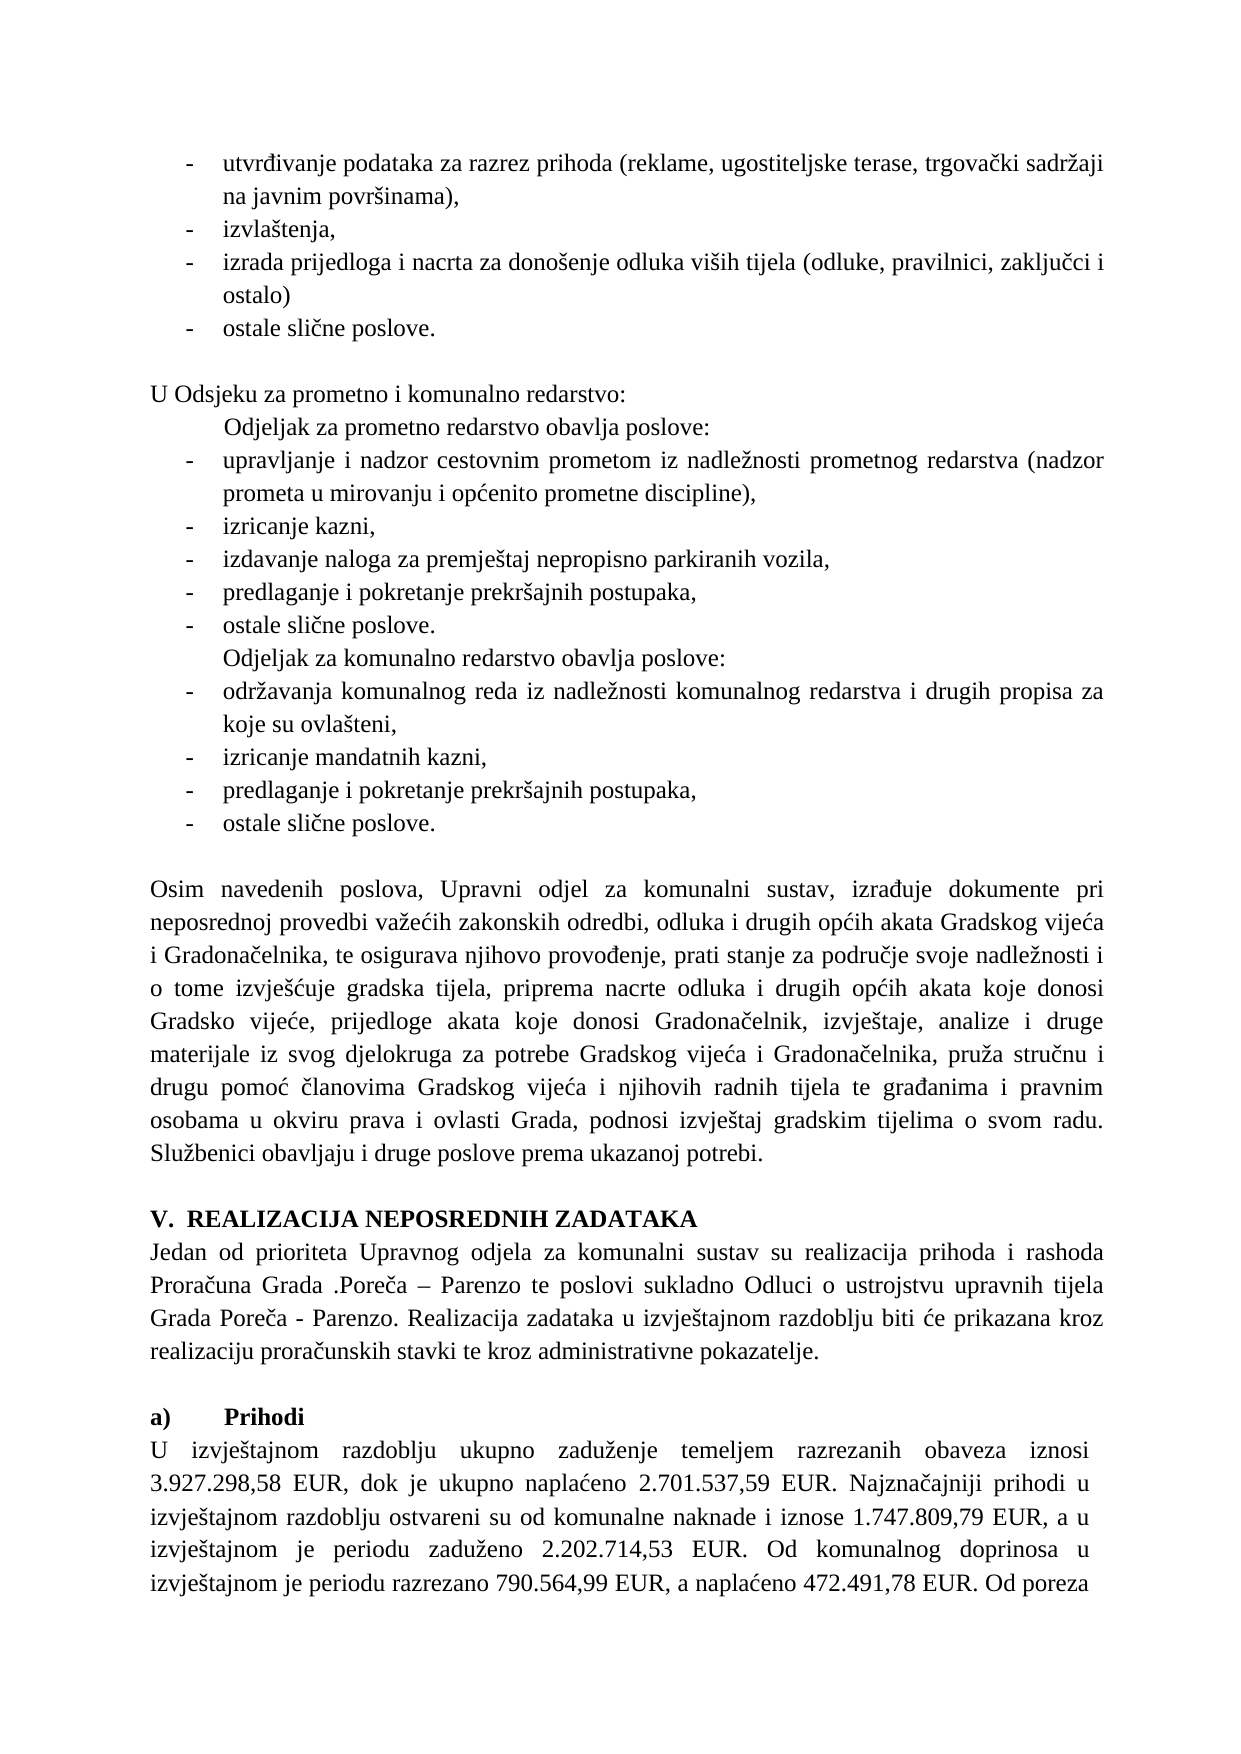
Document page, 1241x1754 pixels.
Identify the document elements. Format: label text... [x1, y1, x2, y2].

list održavanja komunalnog reda iz nadležnosti komunalnog redarstva i drugih propisa za koje su ovlašteni, [185, 676, 1105, 738]
list izdavanje naloga za premještaj nepropisno parkiranih vozila, [185, 544, 1105, 573]
text Odjeljak za komunalno redarstvo obavlja poslove: [150, 643, 1105, 672]
list ostale slične poslove. [185, 808, 1105, 837]
list ostale slične poslove. [185, 313, 1105, 342]
list predlaganje i pokretanje prekršajnih postupaka, [185, 577, 1105, 606]
list izricanje kazni, [185, 511, 1105, 540]
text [150, 1436, 1090, 1596]
text Odjeljak za prometno redarstvo obavlja poslove: [187, 412, 1105, 441]
list utvrđivanje podataka za razrez prihoda (reklame, ugostiteljske terase, trgovački sadržaji na javnim površinama), [185, 148, 1105, 209]
list upravljanje i nadzor cestovnim prometom iz nadležnosti prometnog redarstva (nadzor prometa u mirovanju i općenito prometne discipline), [185, 445, 1105, 507]
list izvlaštenja, [185, 214, 1105, 242]
list Prihodi [150, 1402, 1090, 1431]
text U Odsjeku za prometno i komunalno redarstvo: [150, 379, 1105, 408]
list predlaganje i pokretanje prekršajnih postupaka, [185, 775, 1105, 804]
list izrada prijedloga i nacrta za donošenje odluka viših tijela (odluke, pravilnici, zaključci i ostalo) [185, 247, 1105, 308]
list ostale slične poslove. [185, 610, 1105, 639]
text V. REALIZACIJA NEPOSREDNIH ZADATAKA [150, 1204, 1090, 1233]
text Osim navedenih poslova, Upravni odjel za komunalni sustav, izrađuje dokumente pri neposrednoj provedbi važećih zakonskih odredbi, odluka i drugih općih akata Gradskog vijeća i Gradonačelnika, te osigurava njihovo provođenje, prati stanje za područje svoje nadležnosti i o tome izvješćuje gradska tijela, priprema nacrte odluka i drugih općih akata koje donosi Gradsko vijeće, prijedloge akata koje donosi Gradonačelnik, izvještaje, analize i druge materijale iz svog djelokruga za potrebe Gradskog vijeća i Gradonačelnika, pruža stručnu i drugu pomoć članovima Gradskog vijeća i njihovih radnih tijela te građanima i pravnim osobama u okviru prava i ovlasti Grada, podnosi izvještaj gradskim tijelima o svom radu. Službenici obavljaju i druge poslove prema ukazanoj potrebi. [150, 874, 1105, 1167]
list izricanje mandatnih kazni, [185, 742, 1105, 771]
text Jedan od prioriteta Upravnog odjela za komunalni sustav su realizacija prihoda i rashoda Proračuna Grada .Poreča – Parenzo te poslovi sukladno Odluci o ustrojstvu upravnih tijela Grada Poreča - Parenzo. Realizacija zadataka u izvještajnom razdoblju biti će prikazana kroz realizaciju proračunskih stavki te kroz administrativne pokazatelje. [150, 1237, 1105, 1365]
